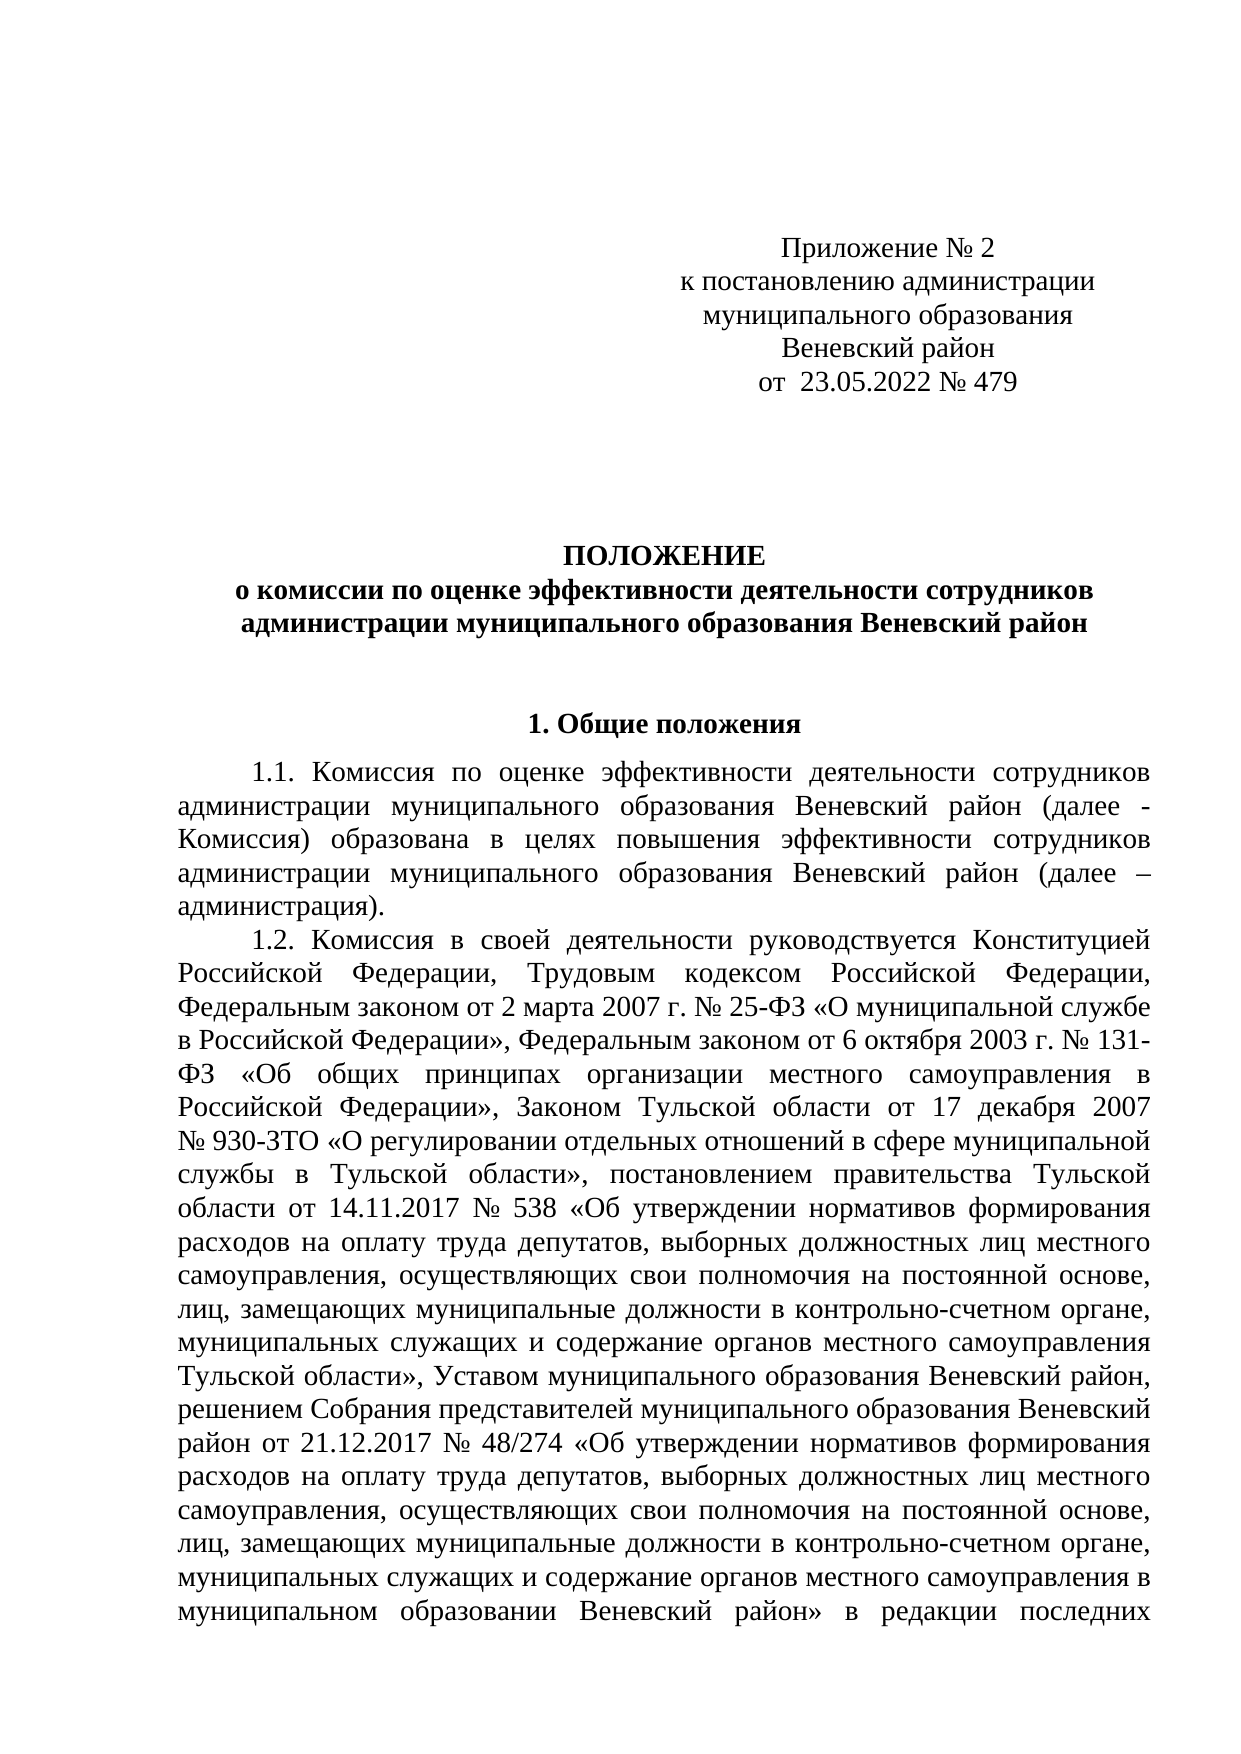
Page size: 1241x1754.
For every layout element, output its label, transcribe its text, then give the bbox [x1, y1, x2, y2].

title ПОЛОЖЕНИЕ [177, 538, 1152, 572]
text о комиссии по оценке эффективности деятельности сотрудников администрации муниципального образования Веневский район [177, 572, 1152, 639]
title 1. Общие положения [177, 706, 1152, 740]
text 1.1. Комиссия по оценке эффективности деятельности сотрудников администрации муниципального образования Веневский район (далее - Комиссия) образована в целях повышения эффективности сотрудников администрации муниципального образования Веневский район (далее – администрация). [177, 754, 1152, 922]
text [177, 922, 1152, 1626]
table_header Приложение № 2 к постановлению администрации муниципального образования Веневский район от 23.05.2022 № 479 [643, 230, 1133, 496]
